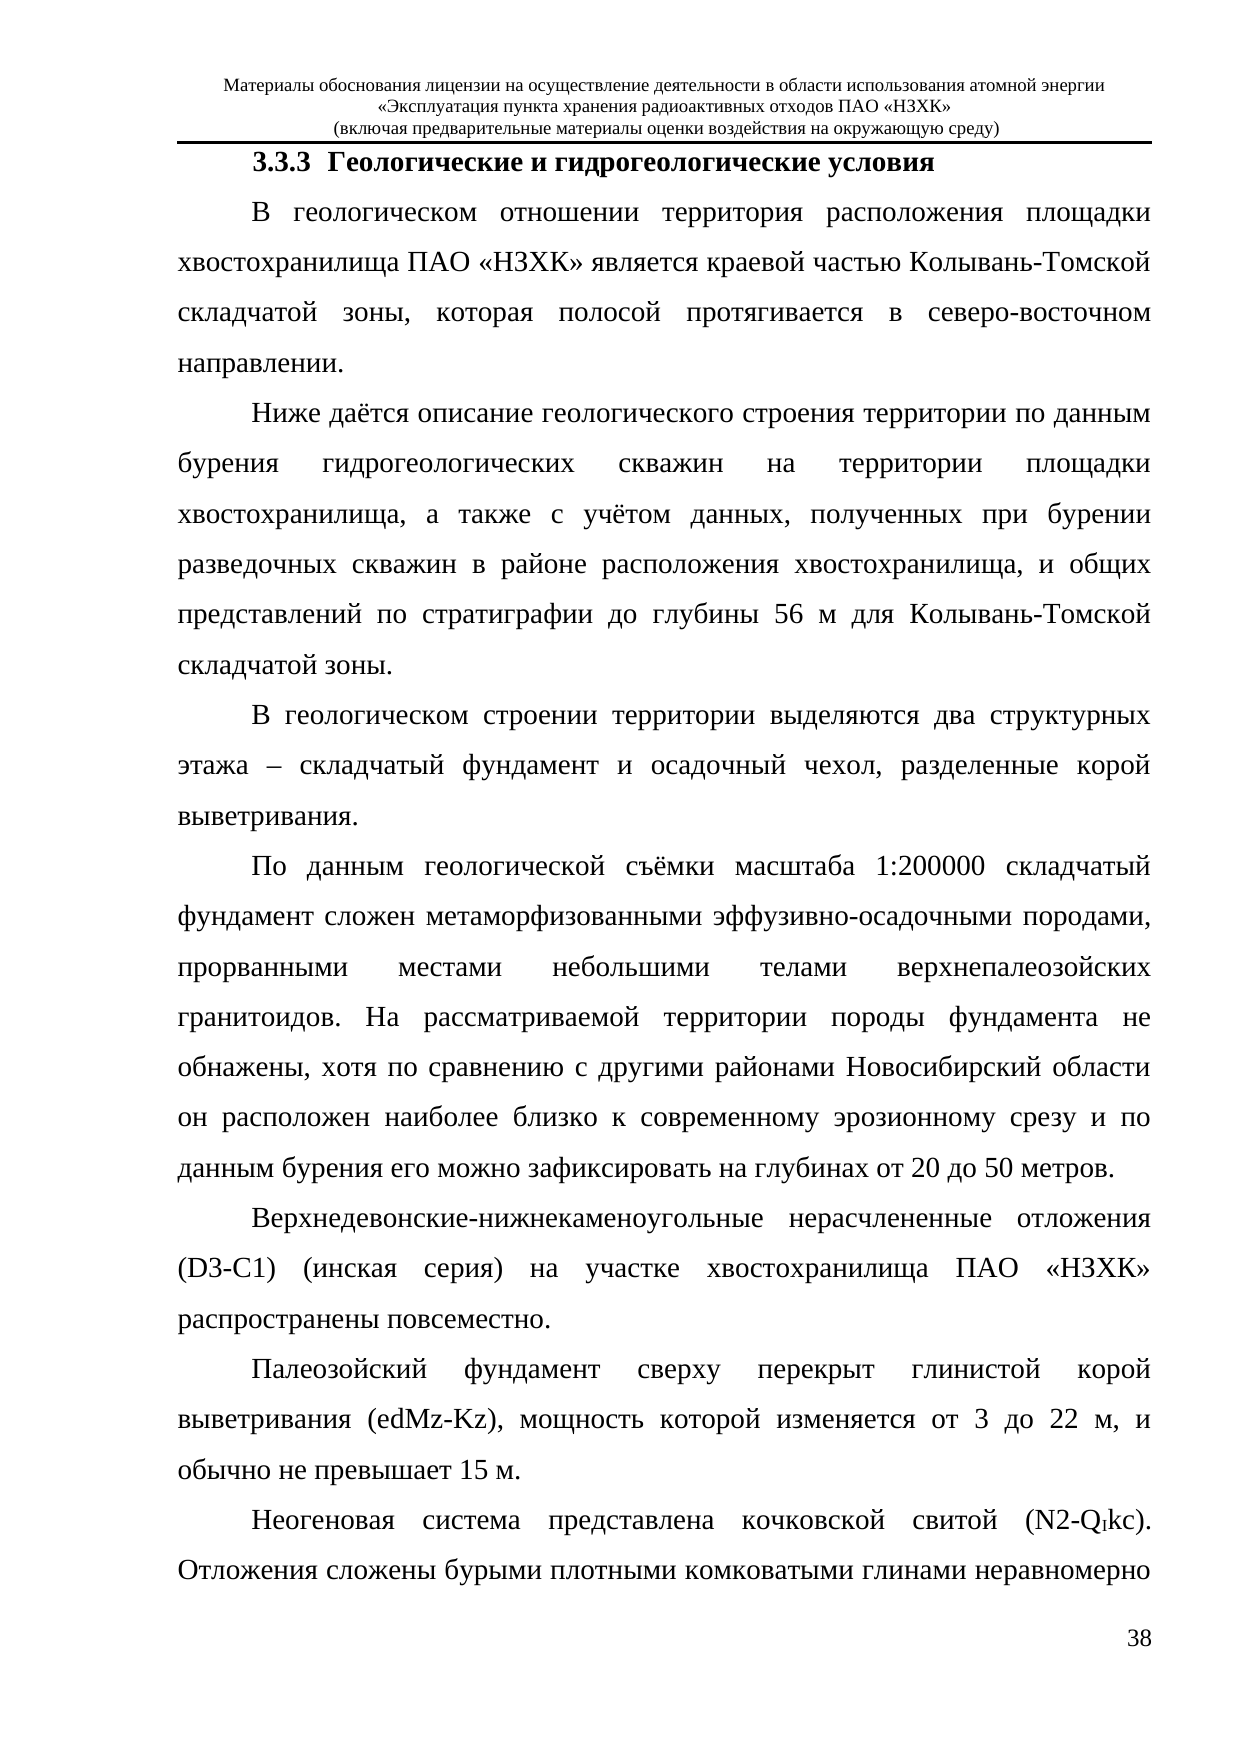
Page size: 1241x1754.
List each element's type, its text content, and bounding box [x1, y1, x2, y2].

subtitle Геологические и гидрогеологические условия [252, 144, 1152, 177]
text Палеозойский фундамент сверху перекрыт глинистой корой выветривания (edMz-Kz), мощность которой изменяется от 3 до 22 м, и обычно не превышает 15 м. [177, 1351, 1152, 1485]
text Ниже даётся описание геологического строения территории по данным бурения гидрогеологических скважин на территории площадки хвостохранилища, а также с учётом данных, полученных при бурении разведочных скважин в районе расположения хвостохранилища, и общих представлений по стратиграфии до глубины 56 м для Колывань-Томской складчатой зоны. [177, 395, 1152, 680]
text По данным геологической съёмки масштаба 1:200000 складчатый фундамент сложен метаморфизованными эффузивно-осадочными породами, прорванными местами небольшими телами верхнепалеозойских гранитоидов. На рассматриваемой территории породы фундамента не обнажены, хотя по сравнению с другими районами Новосибирский области он расположен наиболее близко к современному эрозионному срезу и по данным бурения его можно зафиксировать на глубинах от 20 до 50 метров. [177, 848, 1152, 1183]
text В геологическом отношении территория расположения площадки хвостохранилища ПАО «НЗХК» является краевой частью Колывань-Томской складчатой зоны, которая полосой протягивается в северо-восточном направлении. [177, 194, 1152, 378]
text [177, 1502, 1152, 1586]
text Верхнедевонские-нижнекаменоугольные нерасчлененные отложения (D3-C1) (инская серия) на участке хвостохранилища ПАО «НЗХК» распространены повсеместно. [177, 1200, 1152, 1334]
text В геологическом строении территории выделяются два структурных этажа – складчатый фундамент и осадочный чехол, разделенные корой выветривания. [177, 697, 1152, 831]
